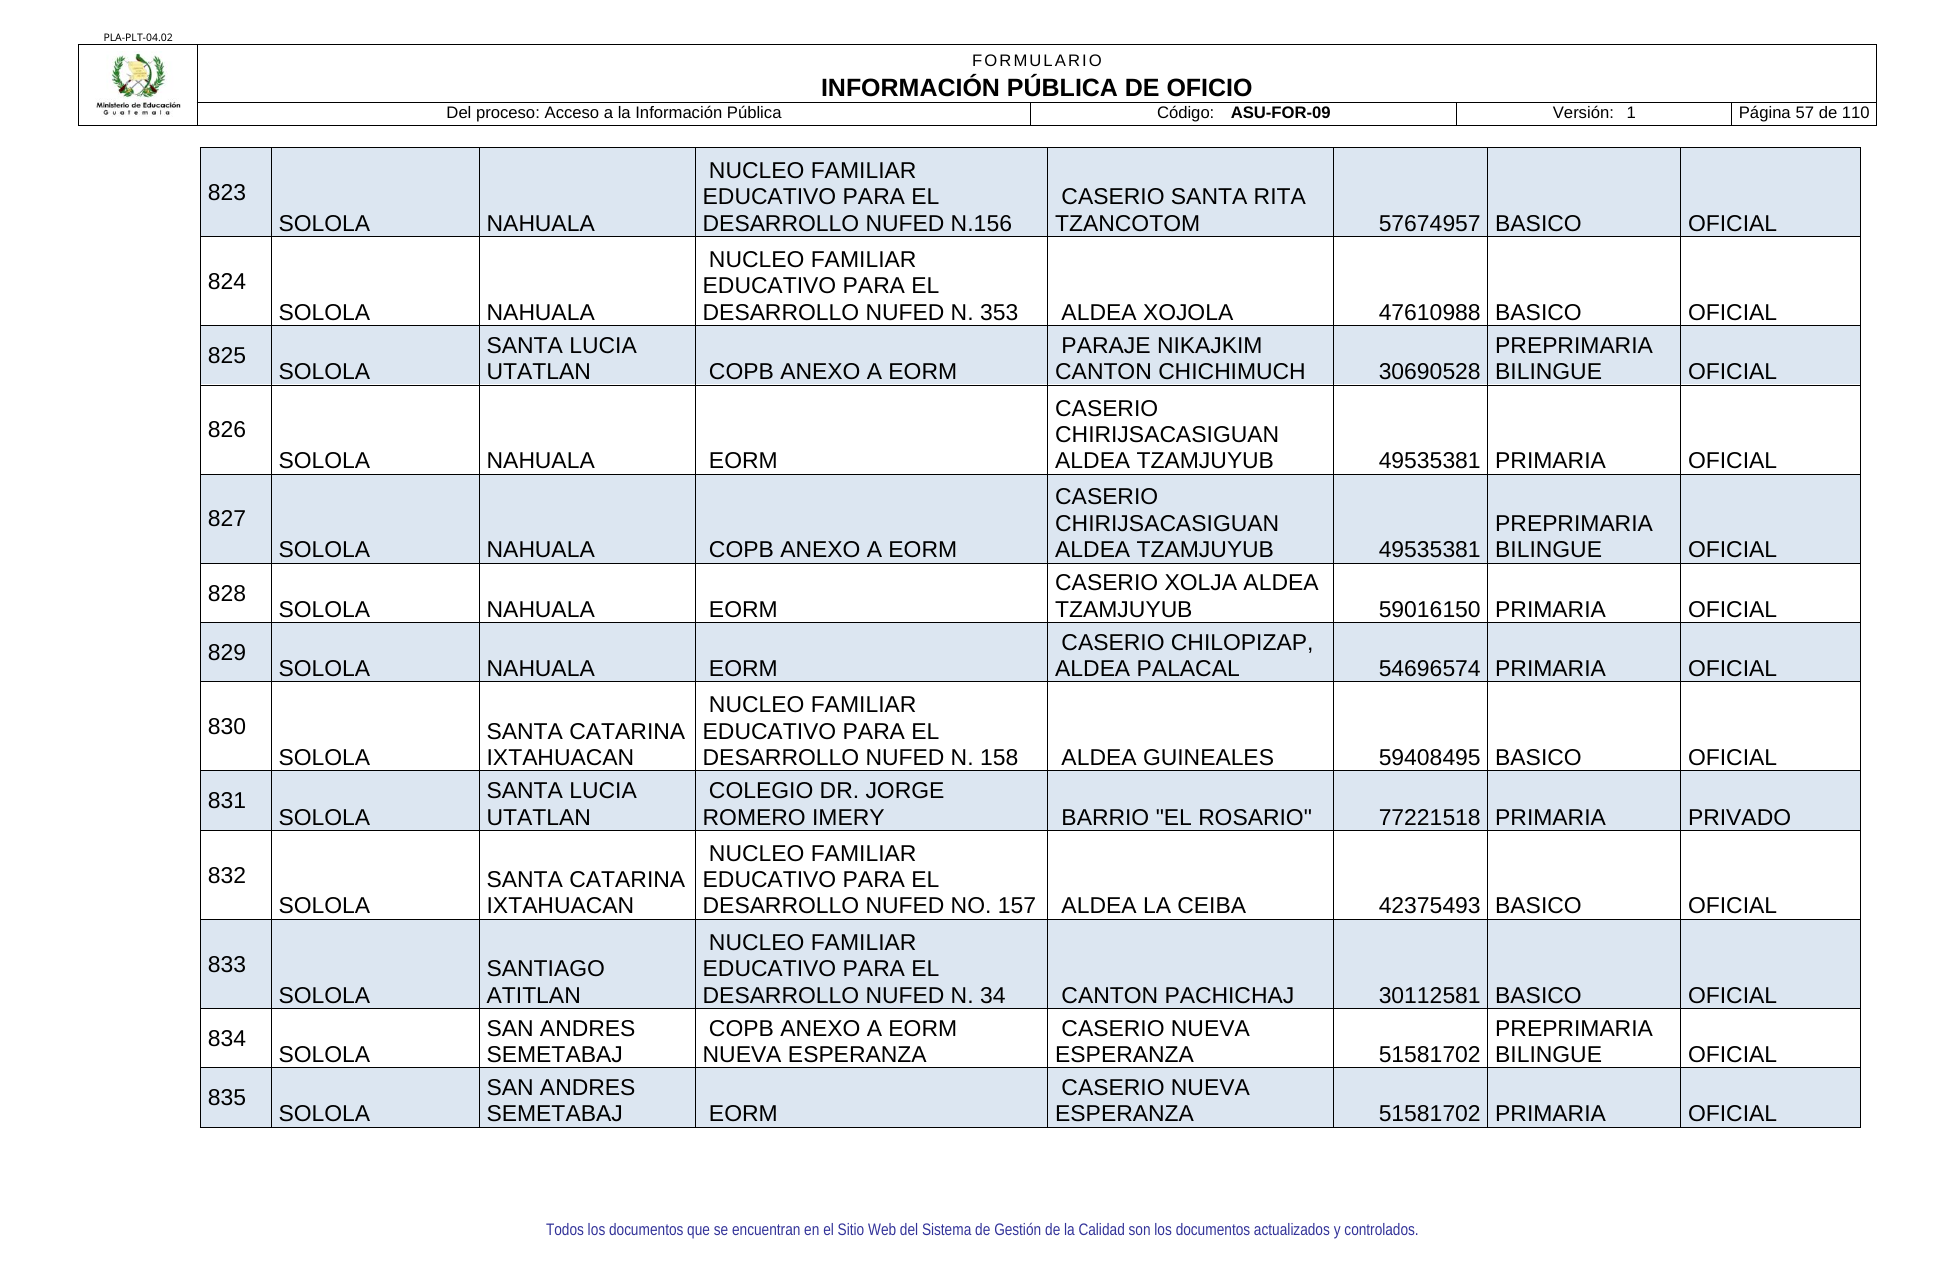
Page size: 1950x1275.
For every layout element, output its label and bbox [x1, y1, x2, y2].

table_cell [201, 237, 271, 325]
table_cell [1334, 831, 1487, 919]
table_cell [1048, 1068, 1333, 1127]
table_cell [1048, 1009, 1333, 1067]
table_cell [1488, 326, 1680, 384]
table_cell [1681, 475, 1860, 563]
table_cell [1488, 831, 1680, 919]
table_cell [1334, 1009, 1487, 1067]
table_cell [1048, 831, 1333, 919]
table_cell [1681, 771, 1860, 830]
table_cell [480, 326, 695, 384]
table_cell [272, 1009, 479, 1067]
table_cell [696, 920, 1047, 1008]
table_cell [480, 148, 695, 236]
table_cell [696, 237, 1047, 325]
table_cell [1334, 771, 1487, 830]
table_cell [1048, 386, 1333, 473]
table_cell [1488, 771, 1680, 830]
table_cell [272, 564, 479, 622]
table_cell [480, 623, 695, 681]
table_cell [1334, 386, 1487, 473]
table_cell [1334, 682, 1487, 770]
picture [95, 51, 181, 117]
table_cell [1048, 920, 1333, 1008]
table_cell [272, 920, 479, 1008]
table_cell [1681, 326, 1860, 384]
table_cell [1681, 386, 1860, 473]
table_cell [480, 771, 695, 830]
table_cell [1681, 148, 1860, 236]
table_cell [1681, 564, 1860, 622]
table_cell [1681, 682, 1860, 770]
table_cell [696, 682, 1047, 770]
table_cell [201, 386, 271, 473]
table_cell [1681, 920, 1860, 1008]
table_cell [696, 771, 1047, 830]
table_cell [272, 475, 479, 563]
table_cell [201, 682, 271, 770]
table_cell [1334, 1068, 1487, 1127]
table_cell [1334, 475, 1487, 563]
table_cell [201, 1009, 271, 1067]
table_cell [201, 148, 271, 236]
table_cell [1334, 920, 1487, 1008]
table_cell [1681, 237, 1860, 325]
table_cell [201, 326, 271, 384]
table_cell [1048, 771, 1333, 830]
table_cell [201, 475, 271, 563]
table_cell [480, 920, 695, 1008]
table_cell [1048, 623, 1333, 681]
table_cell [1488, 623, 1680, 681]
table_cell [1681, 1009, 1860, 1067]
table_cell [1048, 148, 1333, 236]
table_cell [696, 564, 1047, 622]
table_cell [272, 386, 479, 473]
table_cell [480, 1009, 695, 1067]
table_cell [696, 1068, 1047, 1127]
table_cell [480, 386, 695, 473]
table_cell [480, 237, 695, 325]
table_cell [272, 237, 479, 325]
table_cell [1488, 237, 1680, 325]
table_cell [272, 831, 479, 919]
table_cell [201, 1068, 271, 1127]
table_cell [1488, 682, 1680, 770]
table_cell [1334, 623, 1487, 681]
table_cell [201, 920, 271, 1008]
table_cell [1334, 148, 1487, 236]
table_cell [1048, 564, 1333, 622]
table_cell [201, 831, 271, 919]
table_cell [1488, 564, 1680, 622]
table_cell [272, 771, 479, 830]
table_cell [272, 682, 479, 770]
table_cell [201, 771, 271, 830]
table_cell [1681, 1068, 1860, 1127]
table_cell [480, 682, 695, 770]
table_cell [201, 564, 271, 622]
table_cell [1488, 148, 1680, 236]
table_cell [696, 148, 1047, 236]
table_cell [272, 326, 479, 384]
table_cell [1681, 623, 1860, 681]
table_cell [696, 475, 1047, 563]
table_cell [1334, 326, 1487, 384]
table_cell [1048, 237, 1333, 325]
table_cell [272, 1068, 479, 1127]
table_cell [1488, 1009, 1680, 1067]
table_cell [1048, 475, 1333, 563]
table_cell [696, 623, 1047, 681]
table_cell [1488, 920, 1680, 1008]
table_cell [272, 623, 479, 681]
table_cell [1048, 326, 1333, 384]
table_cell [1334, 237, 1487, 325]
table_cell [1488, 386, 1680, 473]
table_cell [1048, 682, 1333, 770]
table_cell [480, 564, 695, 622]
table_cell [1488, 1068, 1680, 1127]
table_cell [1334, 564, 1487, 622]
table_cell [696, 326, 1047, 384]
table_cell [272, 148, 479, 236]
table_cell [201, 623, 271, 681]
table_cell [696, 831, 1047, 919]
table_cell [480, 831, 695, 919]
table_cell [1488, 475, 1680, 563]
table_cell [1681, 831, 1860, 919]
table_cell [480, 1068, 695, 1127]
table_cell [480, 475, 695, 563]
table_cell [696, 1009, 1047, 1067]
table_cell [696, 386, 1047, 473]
